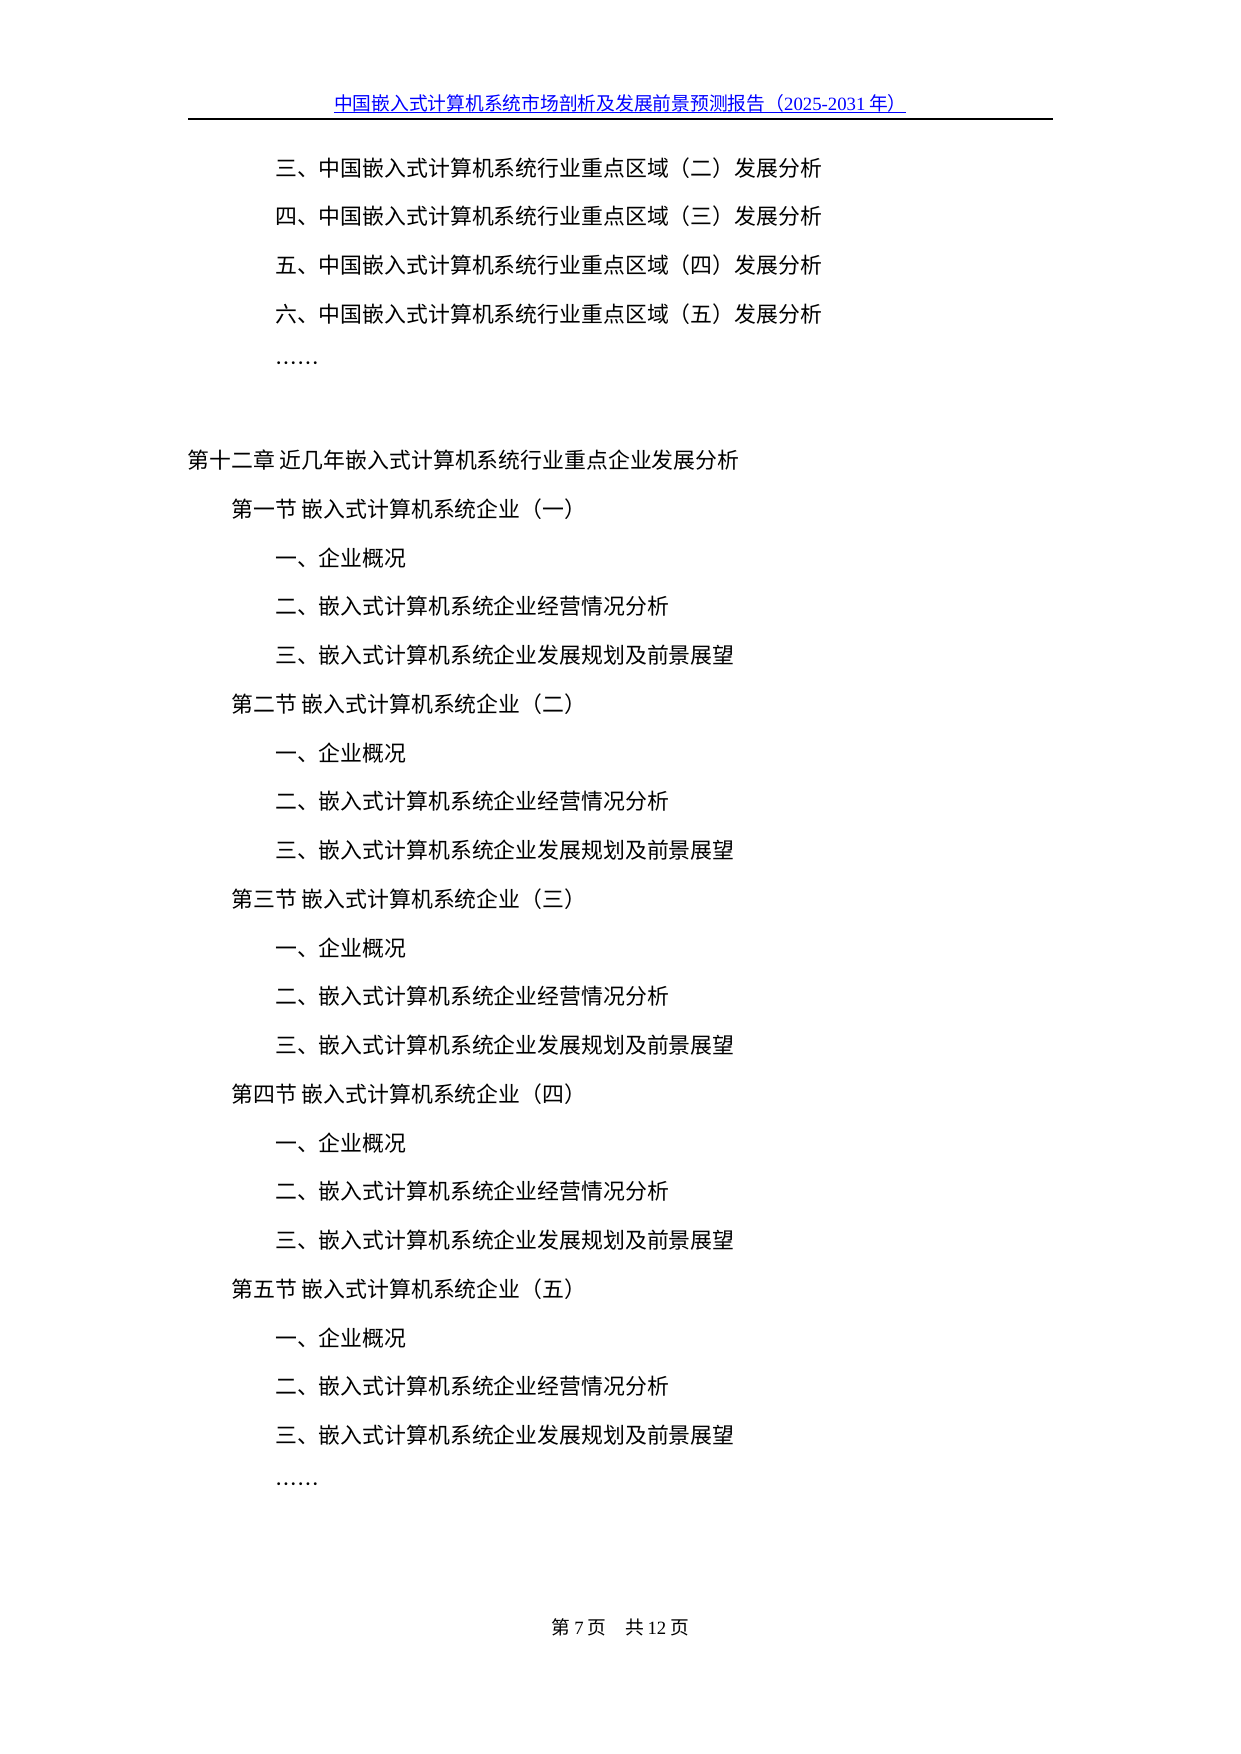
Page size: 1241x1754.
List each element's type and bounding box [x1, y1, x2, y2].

text [187, 150, 1053, 1499]
